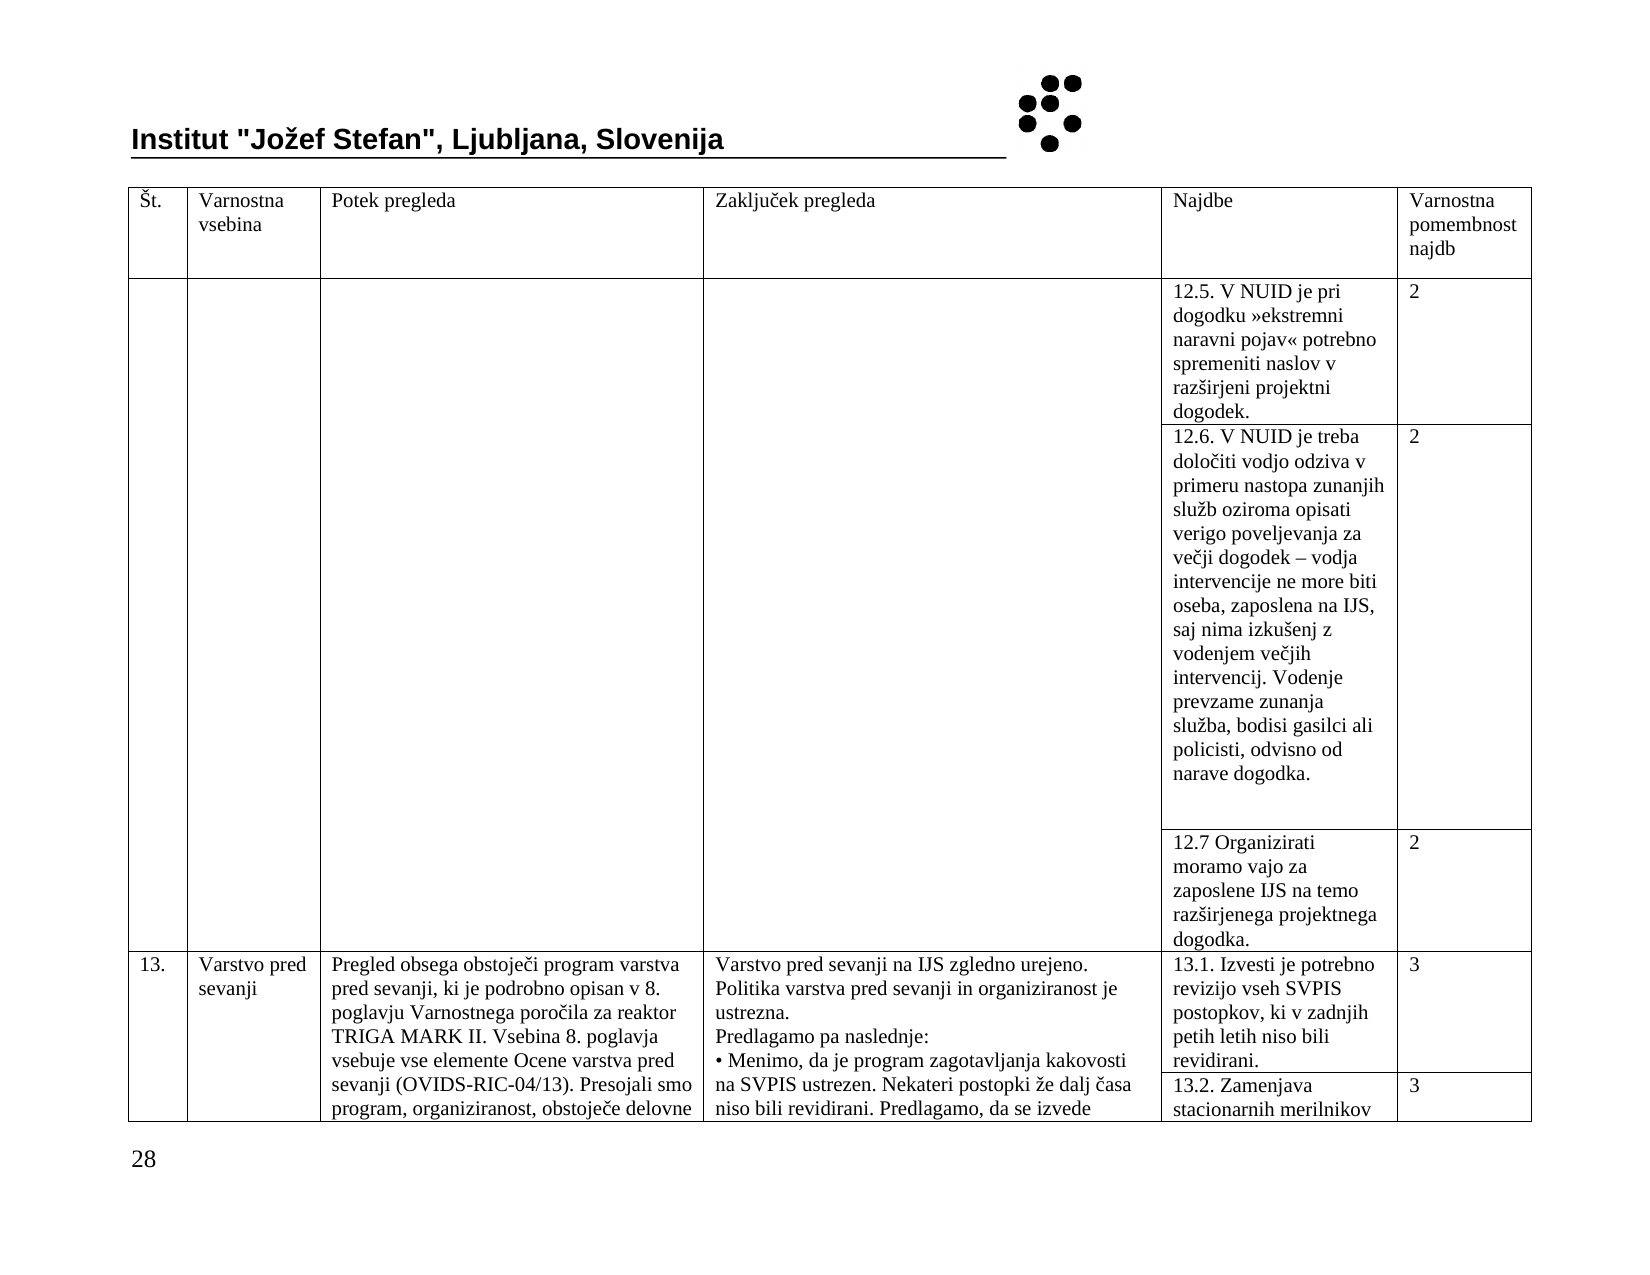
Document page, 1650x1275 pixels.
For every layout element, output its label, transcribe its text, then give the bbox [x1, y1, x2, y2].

table_cell 12.6. V NUID je treba določiti vodjo odziva v primeru nastopa zunanjih služb oziroma opisati verigo poveljevanja za večji dogodek – vodja intervencije ne more biti oseba, zaposlena na IJS, saj nima izkušenj z vodenjem večjih intervencij. Vodenje prevzame zunanja služba, bodisi gasilci ali policisti, odvisno od narave dogodka. [1162, 425, 1397, 829]
table_cell Pregled obsega obstoječi program varstva pred sevanji, ki je podrobno opisan v 8. poglavju Varnostnega poročila za reaktor TRIGA MARK II. Vsebina 8. poglavja vsebuje vse elemente Ocene varstva pred sevanji (OVIDS-RIC-04/13). Presojali smo program, organiziranost, obstoječe delovne postopke (QA), merilno opremo in varovalno opremo, oceno izpostavljenosti z dejanskimi doznimi obremenitvami in radiološko stanje v nadzorovanem območju. Pregledali smo tudi program ravnanja z RAO in izrabljenim gorivom. Pregled formalno obsega tudi pregled obstoječe ocene izpostavljenosti skladno s 5. členom Pravilnika o posebnih zahtevah varstva pred sevanji in način ocene doz (SV5). V nadaljevanju so podane ugotovitve pregleda po tematskih sklopih, ki jih določa Program drugega občasnega varnostnega pregleda reaktorja (IJS-DP-13448). Smiselno smo naslove tematskih sklopov združili in uskladili s poglavji varnostnega poročila. [321, 952, 703, 1121]
table_cell 2 [1398, 279, 1531, 423]
table_cell 3 [1398, 952, 1531, 1072]
table_cell 13. [129, 952, 187, 1121]
picture [1006, 58, 1099, 165]
table_cell 12.5. V NUID je pri dogodku »ekstremni naravni pojav« potrebno spremeniti naslov v razširjeni projektni dogodek. [1162, 279, 1397, 423]
table_header Varnostna vsebina [188, 188, 320, 278]
table_cell 13.1. Izvesti je potrebno revizijo vseh SVPIS postopkov, ki v zadnjih petih letih niso bili revidirani. [1162, 952, 1397, 1072]
table_cell 2 [1398, 425, 1531, 829]
table_header Potek pregleda [321, 188, 703, 278]
table_cell 2 [1398, 830, 1531, 951]
table_cell 13.2. Zamenjava stacionarnih merilnikov hitrosti doze za območni monitoring. [1162, 1073, 1397, 1121]
table_header Zaključek pregleda [704, 188, 1161, 278]
table_cell 3 [1398, 1073, 1531, 1121]
table_header Št. [129, 188, 187, 278]
table_cell Varstvo pred sevanji [188, 952, 320, 1121]
table_header Najdbe [1162, 188, 1397, 278]
table_cell 12.7 Organizirati moramo vajo za zaposlene IJS na temo razširjenega projektnega dogodka. [1162, 830, 1397, 951]
table_header Varnostna pomembnost najdb [1398, 188, 1531, 278]
